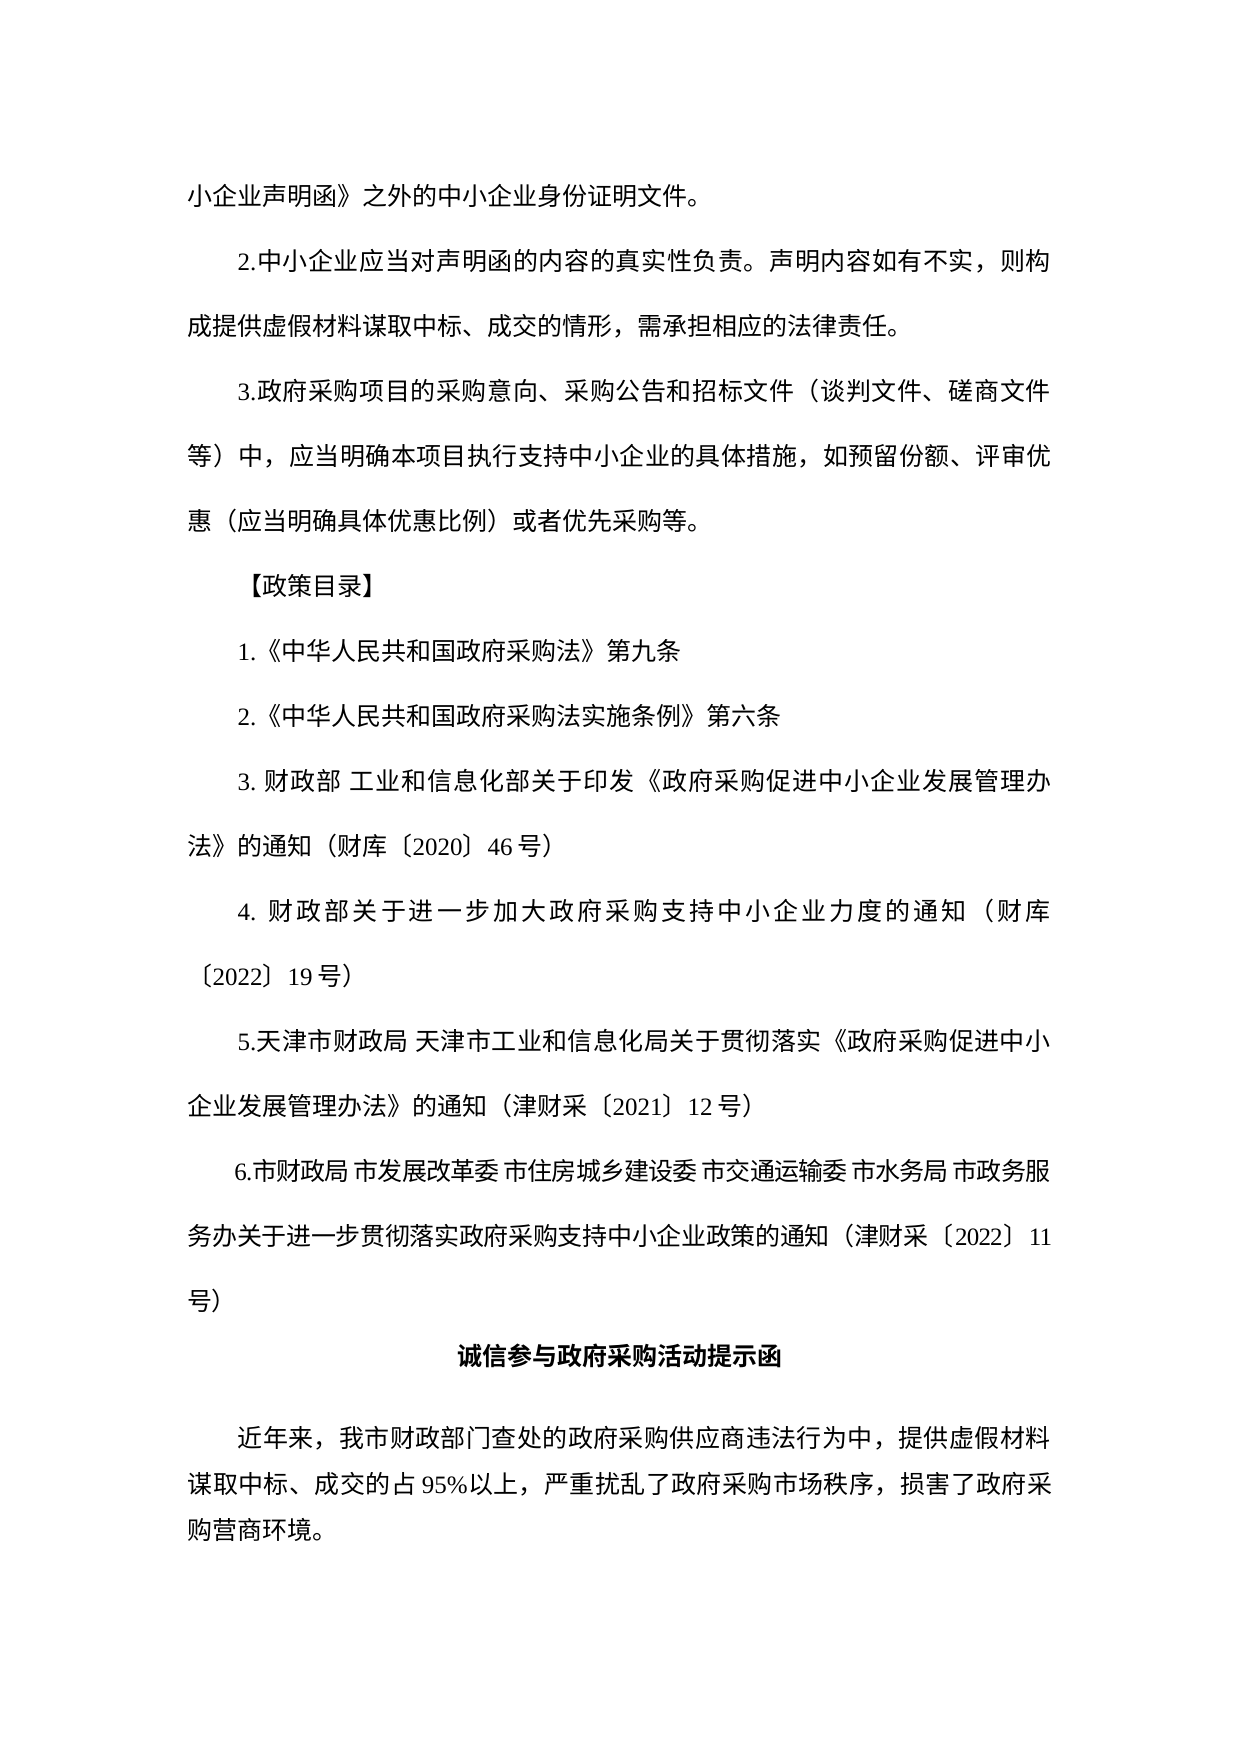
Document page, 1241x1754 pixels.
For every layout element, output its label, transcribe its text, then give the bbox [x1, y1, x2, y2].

text 近年来，我市财政部门查处的政府采购供应商违法行为中，提供虚假材料谋取中标、成交的占95%以上，严重扰乱了政府采购市场秩序，损害了政府采购营商环境。 [187, 1411, 1053, 1549]
text 3.政府采购项目的采购意向、采购公告和招标文件（谈判文件、磋商文件等）中，应当明确本项目执行支持中小企业的具体措施，如预留份额、评审优惠（应当明确具体优惠比例）或者优先采购等。 [187, 357, 1053, 552]
text 4. 财政部关于进一步加大政府采购支持中小企业力度的通知（财库〔2022〕19号） [187, 877, 1053, 1007]
text 2.中小企业应当对声明函的内容的真实性负责。声明内容如有不实，则构成提供虚假材料谋取中标、成交的情形，需承担相应的法律责任。 [187, 227, 1053, 357]
text 2.《中华人民共和国政府采购法实施条例》第六条 [187, 682, 1053, 747]
text 5.天津市财政局 天津市工业和信息化局关于贯彻落实《政府采购促进中小企业发展管理办法》的通知（津财采〔2021〕12号） [187, 1007, 1053, 1137]
text 3. 财政部 工业和信息化部关于印发《政府采购促进中小企业发展管理办法》的通知（财库〔2020〕46号） [187, 747, 1053, 877]
text 6.市财政局 市发展改革委 市住房城乡建设委 市交通运输委 市水务局 市政务服务办关于进一步贯彻落实政府采购支持中小企业政策的通知（津财采〔2022〕11号） [187, 1137, 1053, 1332]
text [187, 162, 1053, 227]
text 1.《中华人民共和国政府采购法》第九条 [187, 617, 1053, 682]
text 诚信参与政府采购活动提示函 [187, 1332, 1053, 1374]
text 【政策目录】 [187, 552, 1053, 617]
